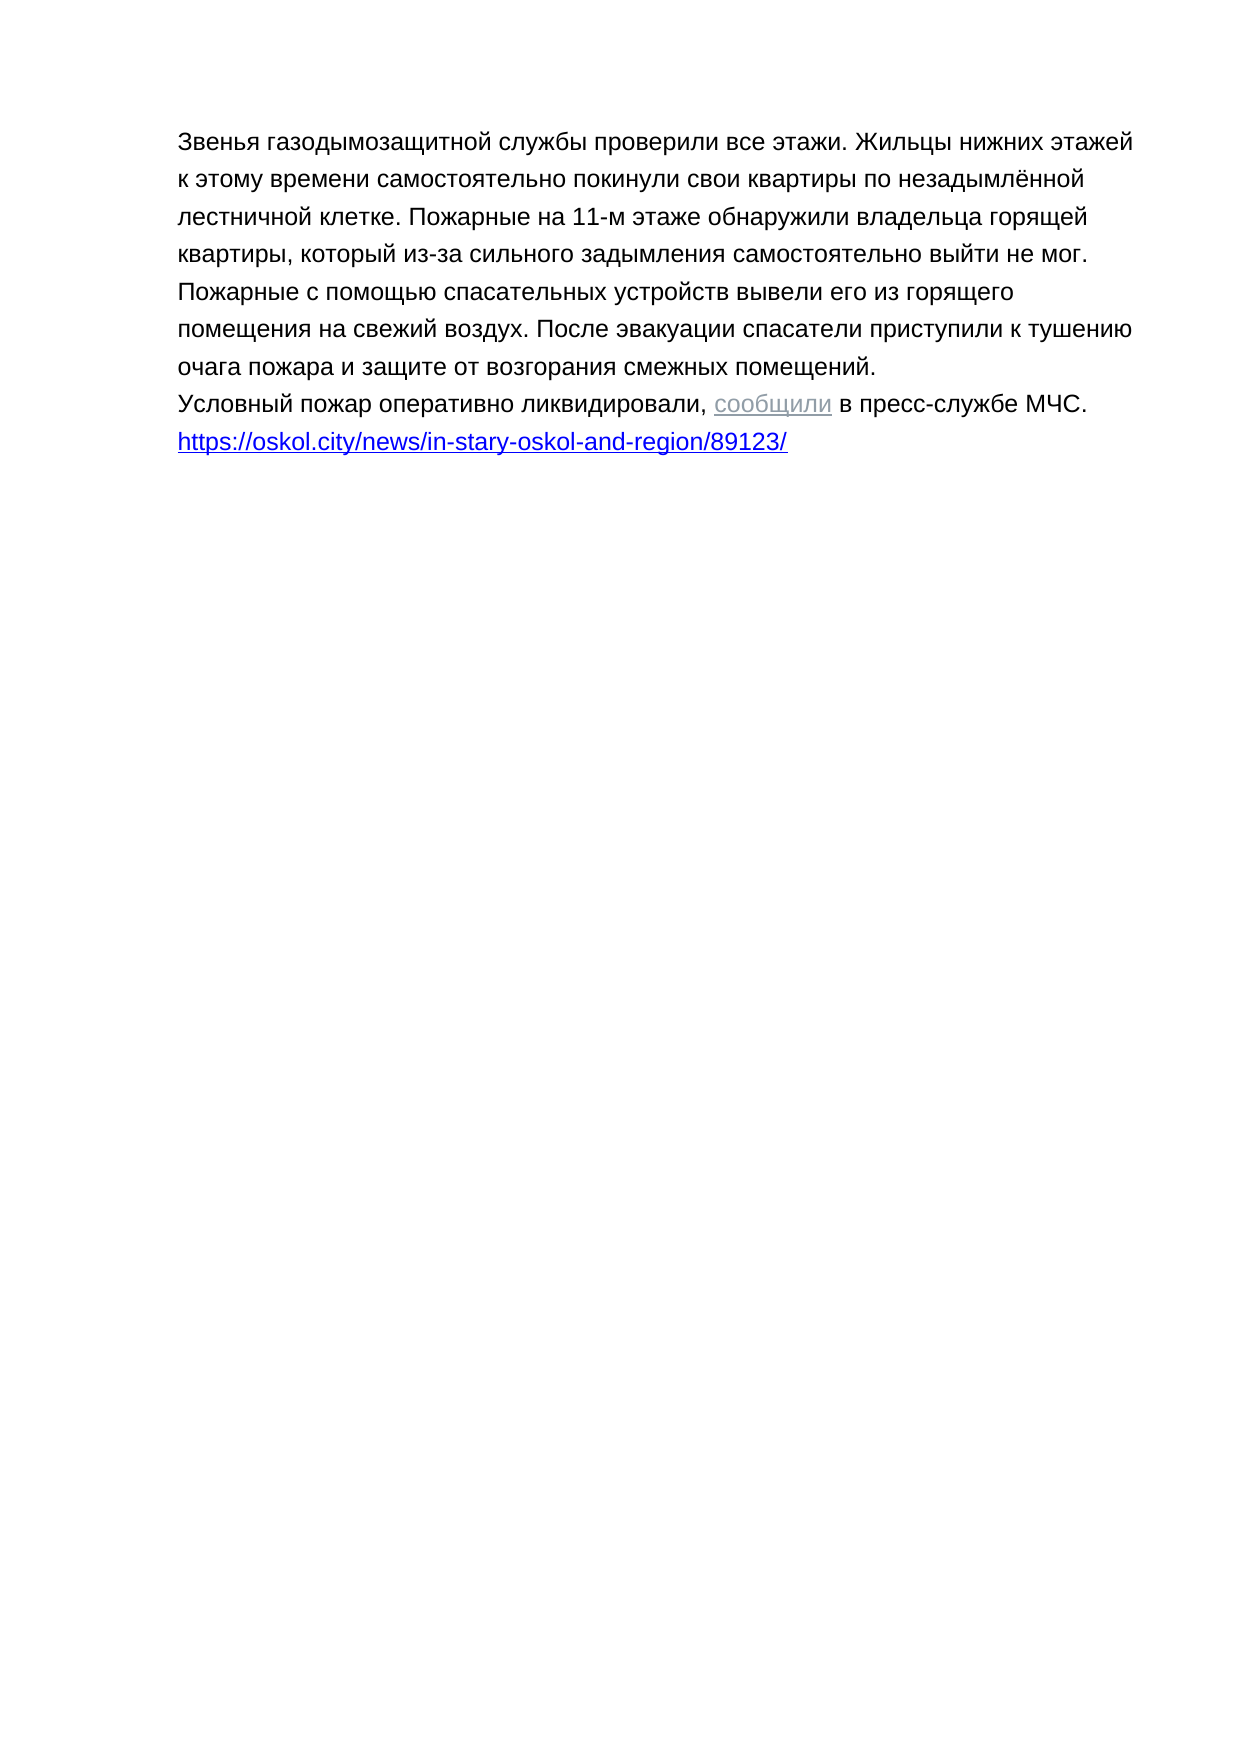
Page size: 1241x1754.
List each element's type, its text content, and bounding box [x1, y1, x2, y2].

text Звенья газодымозащитной службы проверили все этажи. Жильцы нижних этажей к этому времени самостоятельно покинули свои квартиры по незадымлённой лестничной клетке. Пожарные на 11-м этаже обнаружили владельца горящей квартиры, который из-за сильного задымления самостоятельно выйти не мог. Пожарные с помощью спасательных устройств вывели его из горящего помещения на свежий воздух. После эвакуации спасатели приступили к тушению очага пожара и защите от возгорания смежных помещений. [177, 118, 1152, 381]
text Условный пожар оперативно ликвидировали, сообщили в пресс-службе МЧС. https://oskol.city/news/in-stary-oskol-and-region/89123/ [177, 381, 1152, 456]
